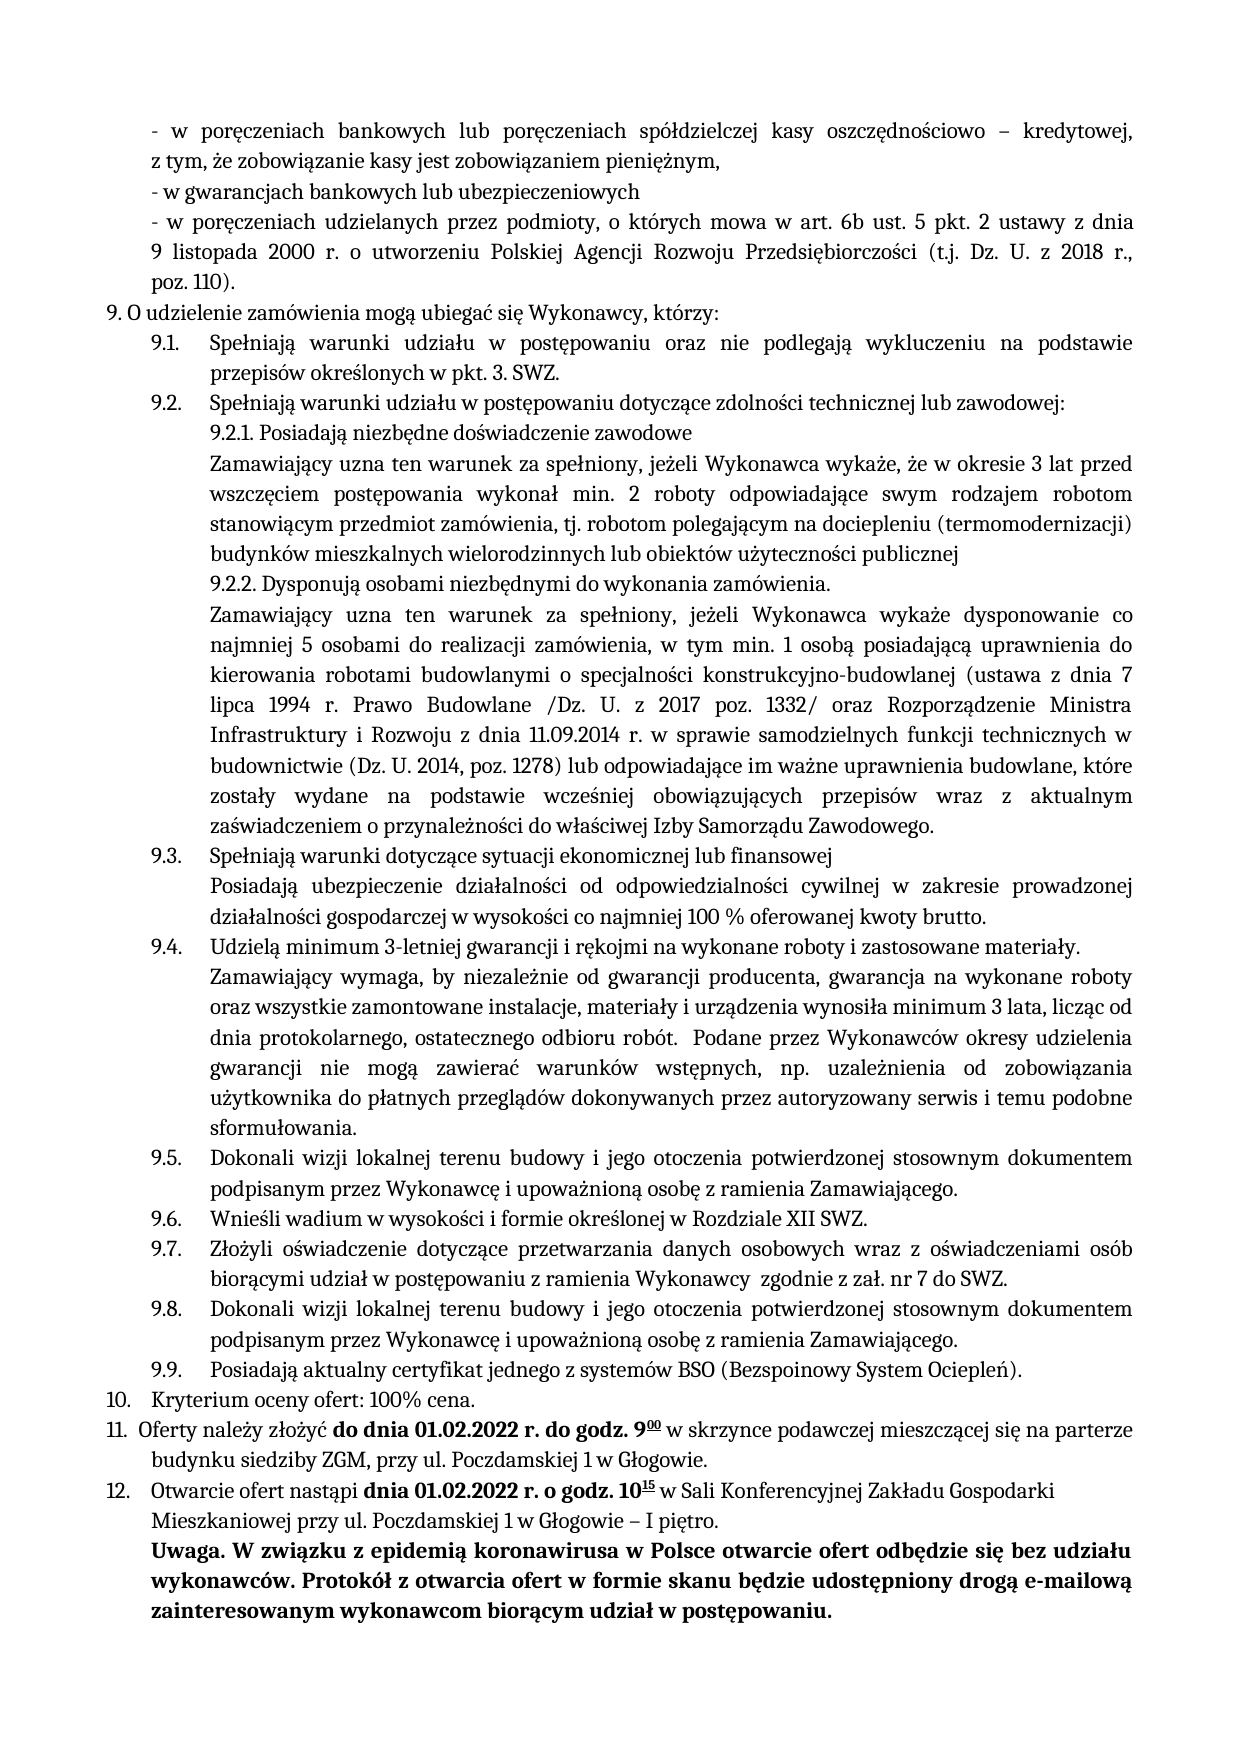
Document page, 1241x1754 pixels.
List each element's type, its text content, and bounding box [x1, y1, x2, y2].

text 9.2. Spełniają warunki udziału w postępowaniu dotyczące zdolności technicznej lub zawodowej: [151, 390, 1134, 416]
text 12. Otwarcie ofert nastąpi dnia 01.02.2022 r. o godz. 1015 w Sali Konferencyjnej Zakładu Gospodarki Mieszkaniowej przy ul. Poczdamskiej 1 w Głogowie – I piętro. [106, 1477, 1134, 1534]
text 9.2.1. Posiadają niezbędne doświadczenie zawodowe [151, 420, 1134, 447]
text - w poręczeniach udzielanych przez podmioty, o których mowa w art. 6b ust. 5 pkt. 2 ustawy z dnia 9 listopada 2000 r. o utworzeniu Polskiej Agencji Rozwoju Przedsiębiorczości (t.j. Dz. U. z 2018 r., poz. 110). [106, 209, 1134, 296]
text 9.8. Dokonali wizji lokalnej terenu budowy i jego otoczenia potwierdzonej stosownym dokumentem podpisanym przez Wykonawcę i upoważnioną osobę z ramienia Zamawiającego. [151, 1296, 1134, 1353]
text 9.4. Udzielą minimum 3-letniej gwarancji i rękojmi na wykonane roboty i zastosowane materiały. [151, 934, 1134, 960]
text 9.1. Spełniają warunki udziału w postępowaniu oraz nie podlegają wykluczeniu na podstawie przepisów określonych w pkt. 3. SWZ. [151, 329, 1134, 386]
text 9.3. Spełniają warunki dotyczące sytuacji ekonomicznej lub finansowej [151, 843, 1134, 869]
text 9.2.2. Dysponują osobami niezbędnymi do wykonania zamówienia. [151, 571, 1134, 598]
text Zamawiający wymaga, by niezależnie od gwarancji producenta, gwarancja na wykonane roboty oraz wszystkie zamontowane instalacje, materiały i urządzenia wynosiła minimum 3 lata, licząc od dnia protokolarnego, ostatecznego odbioru robót. Podane przez Wykonawców okresy udzielenia gwarancji nie mogą zawierać warunków wstępnych, np. uzależnienia od zobowiązania użytkownika do płatnych przeglądów dokonywanych przez autoryzowany serwis i temu podobne sformułowania. [151, 964, 1134, 1141]
text Zamawiający uzna ten warunek za spełniony, jeżeli Wykonawca wykaże dysponowanie co najmniej 5 osobami do realizacji zamówienia, w tym min. 1 osobą posiadającą uprawnienia do kierowania robotami budowlanymi o specjalności konstrukcyjno-budowlanej (ustawa z dnia 7 lipca 1994 r. Prawo Budowlane /Dz. U. z 2017 poz. 1332/ oraz Rozporządzenie Ministra Infrastruktury i Rozwoju z dnia 11.09.2014 r. w sprawie samodzielnych funkcji technicznych w budownictwie (Dz. U. 2014, poz. 1278) lub odpowiadające im ważne uprawnienia budowlane, które zostały wydane na podstawie wcześniej obowiązujących przepisów wraz z aktualnym zaświadczeniem o przynależności do właściwej Izby Samorządu Zawodowego. [151, 601, 1134, 839]
text - w poręczeniach bankowych lub poręczeniach spółdzielczej kasy oszczędnościowo – kredytowej, z tym, że zobowiązanie kasy jest zobowiązaniem pieniężnym, [106, 118, 1134, 175]
text Zamawiający uzna ten warunek za spełniony, jeżeli Wykonawca wykaże, że w okresie 3 lat przed wszczęciem postępowania wykonał min. 2 roboty odpowiadające swym rodzajem robotom stanowiącym przedmiot zamówienia, tj. robotom polegającym na dociepleniu (termomodernizacji) budynków mieszkalnych wielorodzinnych lub obiektów użyteczności publicznej [151, 450, 1134, 567]
text 9.6. Wnieśli wadium w wysokości i formie określonej w Rozdziale XII SWZ. [151, 1206, 1134, 1232]
text Uwaga. W związku z epidemią koronawirusa w Polsce otwarcie ofert odbędzie się bez udziału wykonawców. Protokół z otwarcia ofert w formie skanu będzie udostępniony drogą e-mailową zainteresowanym wykonawcom biorącym udział w postępowaniu. [151, 1538, 1134, 1625]
text - w gwarancjach bankowych lub ubezpieczeniowych [106, 178, 1134, 205]
text 9.5. Dokonali wizji lokalnej terenu budowy i jego otoczenia potwierdzonej stosownym dokumentem podpisanym przez Wykonawcę i upoważnioną osobę z ramienia Zamawiającego. [151, 1145, 1134, 1202]
text 9.7. Złożyli oświadczenie dotyczące przetwarzania danych osobowych wraz z oświadczeniami osób biorącymi udział w postępowaniu z ramienia Wykonawcy zgodnie z zał. nr 7 do SWZ. [151, 1236, 1134, 1292]
text 9.9. Posiadają aktualny certyfikat jednego z systemów BSO (Bezspoinowy System Ociepleń). [151, 1357, 1134, 1383]
text 11. Oferty należy złożyć do dnia 01.02.2022 r. do godz. 900 w skrzynce podawczej mieszczącej się na parterze budynku siedziby ZGM, przy ul. Poczdamskiej 1 w Głogowie. [106, 1417, 1134, 1474]
text Posiadają ubezpieczenie działalności od odpowiedzialności cywilnej w zakresie prowadzonej działalności gospodarczej w wysokości co najmniej 100 % oferowanej kwoty brutto. [151, 873, 1134, 930]
text 10. Kryterium oceny ofert: 100% cena. [106, 1387, 1134, 1413]
text 9. O udzielenie zamówienia mogą ubiegać się Wykonawcy, którzy: [106, 299, 1134, 326]
